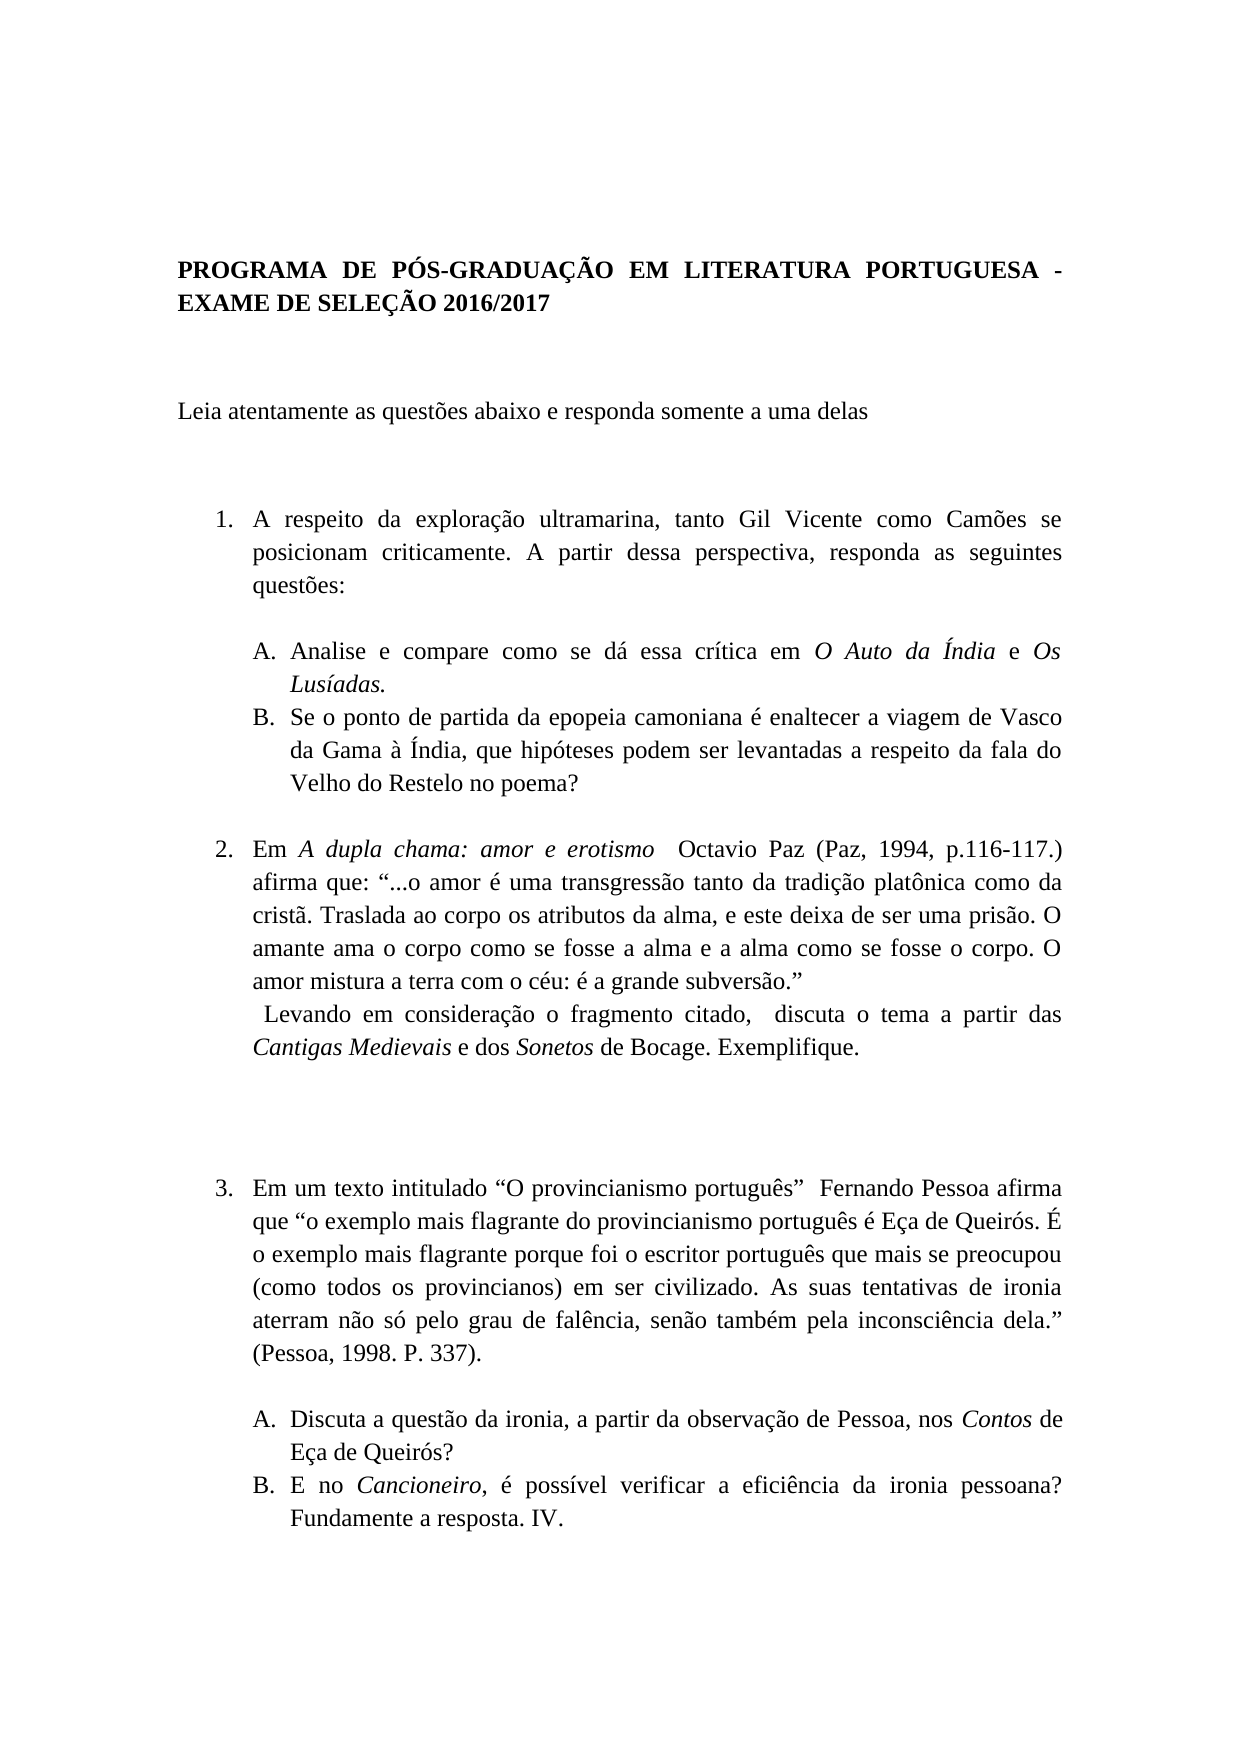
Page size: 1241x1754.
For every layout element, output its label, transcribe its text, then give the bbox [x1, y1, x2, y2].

list A respeito da exploração ultramarina, tanto Gil Vicente como Camões se posicionam criticamente. A partir dessa perspectiva, responda as seguintes questões: [215, 504, 1063, 598]
list Em um texto intitulado “O provincianismo português” Fernando Pessoa afirma que “o exemplo mais flagrante do provincianismo português é Eça de Queirós. É o exemplo mais flagrante porque foi o escritor português que mais se preocupou (como todos os provincianos) em ser civilizado. As suas tentativas de ironia aterram não só pelo grau de falência, senão também pela inconsciência dela.” (Pessoa, 1998. P. 337). [215, 1173, 1063, 1367]
text PROGRAMA DE PÓS-GRADUAÇÃO EM LITERATURA PORTUGUESA - EXAME DE SELEÇÃO 2016/2017 [177, 255, 1063, 317]
list Se o ponto de partida da epopeia camoniana é enaltecer a viagem de Vasco da Gama à Índia, que hipóteses podem ser levantadas a respeito da fala do Velho do Restelo no poema? [252, 702, 1063, 797]
list Discuta a questão da ironia, a partir da observação de Pessoa, nos Contos de Eça de Queirós? [252, 1404, 1063, 1466]
list Analise e compare como se dá essa crítica em O Auto da Índia e Os Lusíadas. [252, 636, 1063, 698]
text Leia atentamente as questões abaixo e responda somente a uma delas [177, 396, 1063, 425]
list Levando em consideração o fragmento citado, discuta o tema a partir das Cantigas Medievais e dos Sonetos de Bocage. Exemplifique. [252, 999, 1063, 1061]
list E no Cancioneiro, é possível verificar a eficiência da ironia pessoana? Fundamente a resposta. IV. [252, 1470, 1063, 1532]
list Em A dupla chama: amor e erotismo Octavio Paz (Paz, 1994, p.116-117.) afirma que: “...o amor é uma transgressão tanto da tradição platônica como da cristã. Traslada ao corpo os atributos da alma, e este deixa de ser uma prisão. O amante ama o corpo como se fosse a alma e a alma como se fosse o corpo. O amor mistura a terra com o céu: é a grande subversão.” [215, 834, 1063, 995]
